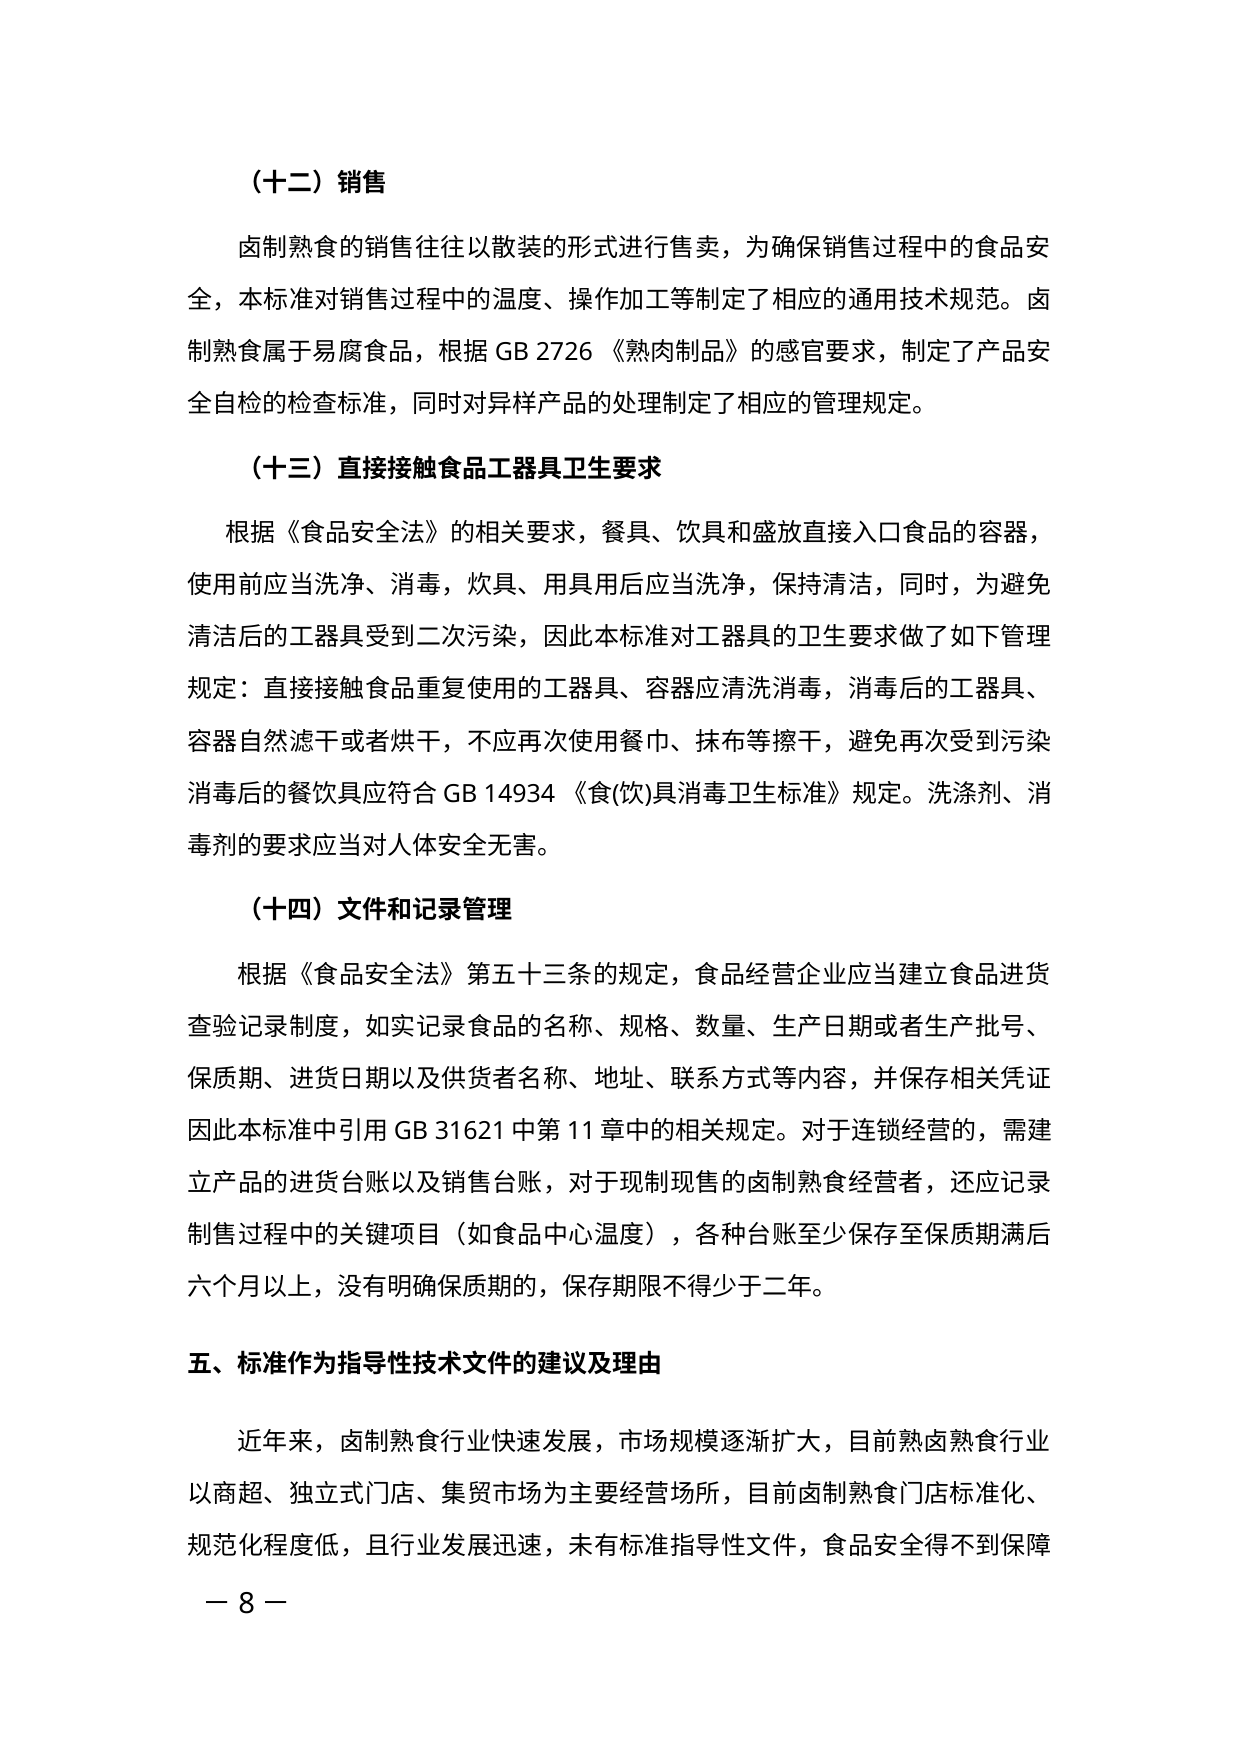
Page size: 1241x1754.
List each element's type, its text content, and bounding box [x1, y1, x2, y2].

text 根据《食品安全法》第五十三条的规定，食品经营企业应当建立食品进货查验记录制度，如实记录食品的名称、规格、数量、生产日期或者生产批号、保质期、进货日期以及供货者名称、地址、联系方式等内容，并保存相关凭证，因此本标准中引用GB 31621中第11章中的相关规定。对于连锁经营的，需建立产品的进货台账以及销售台账，对于现制现售的卤制熟食经营者，还应记录制售过程中的关键项目（如食品中心温度），各种台账至少保存至保质期满后六个月以上，没有明确保质期的，保存期限不得少于二年。 [187, 942, 1053, 1306]
text 根据《食品安全法》的相关要求，餐具、饮具和盛放直接入口食品的容器，使用前应当洗净、消毒，炊具、用具用后应当洗净，保持清洁，同时，为避免清洁后的工器具受到二次污染，因此本标准对工器具的卫生要求做了如下管理规定：直接接触食品重复使用的工器具、容器应清洗消毒，消毒后的工器具、容器自然滤干或者烘干，不应再次使用餐巾、抹布等擦干，避免再次受到污染。消毒后的餐饮具应符合GB 14934 《食(饮)具消毒卫生标准》规定。洗涤剂、消毒剂的要求应当对人体安全无害。 [187, 500, 1053, 864]
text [187, 1408, 1053, 1564]
text 五、标准作为指导性技术文件的建议及理由 [187, 1331, 1053, 1383]
text （十二）销售 [187, 150, 1053, 202]
text 卤制熟食的销售往往以散装的形式进行售卖，为确保销售过程中的食品安全，本标准对销售过程中的温度、操作加工等制定了相应的通用技术规范。卤制熟食属于易腐食品，根据GB 2726 《熟肉制品》的感官要求，制定了产品安全自检的检查标准，同时对异样产品的处理制定了相应的管理规定。 [187, 214, 1053, 423]
text （十三）直接接触食品工器具卫生要求 [187, 435, 1053, 487]
text （十四）文件和记录管理 [187, 877, 1053, 929]
